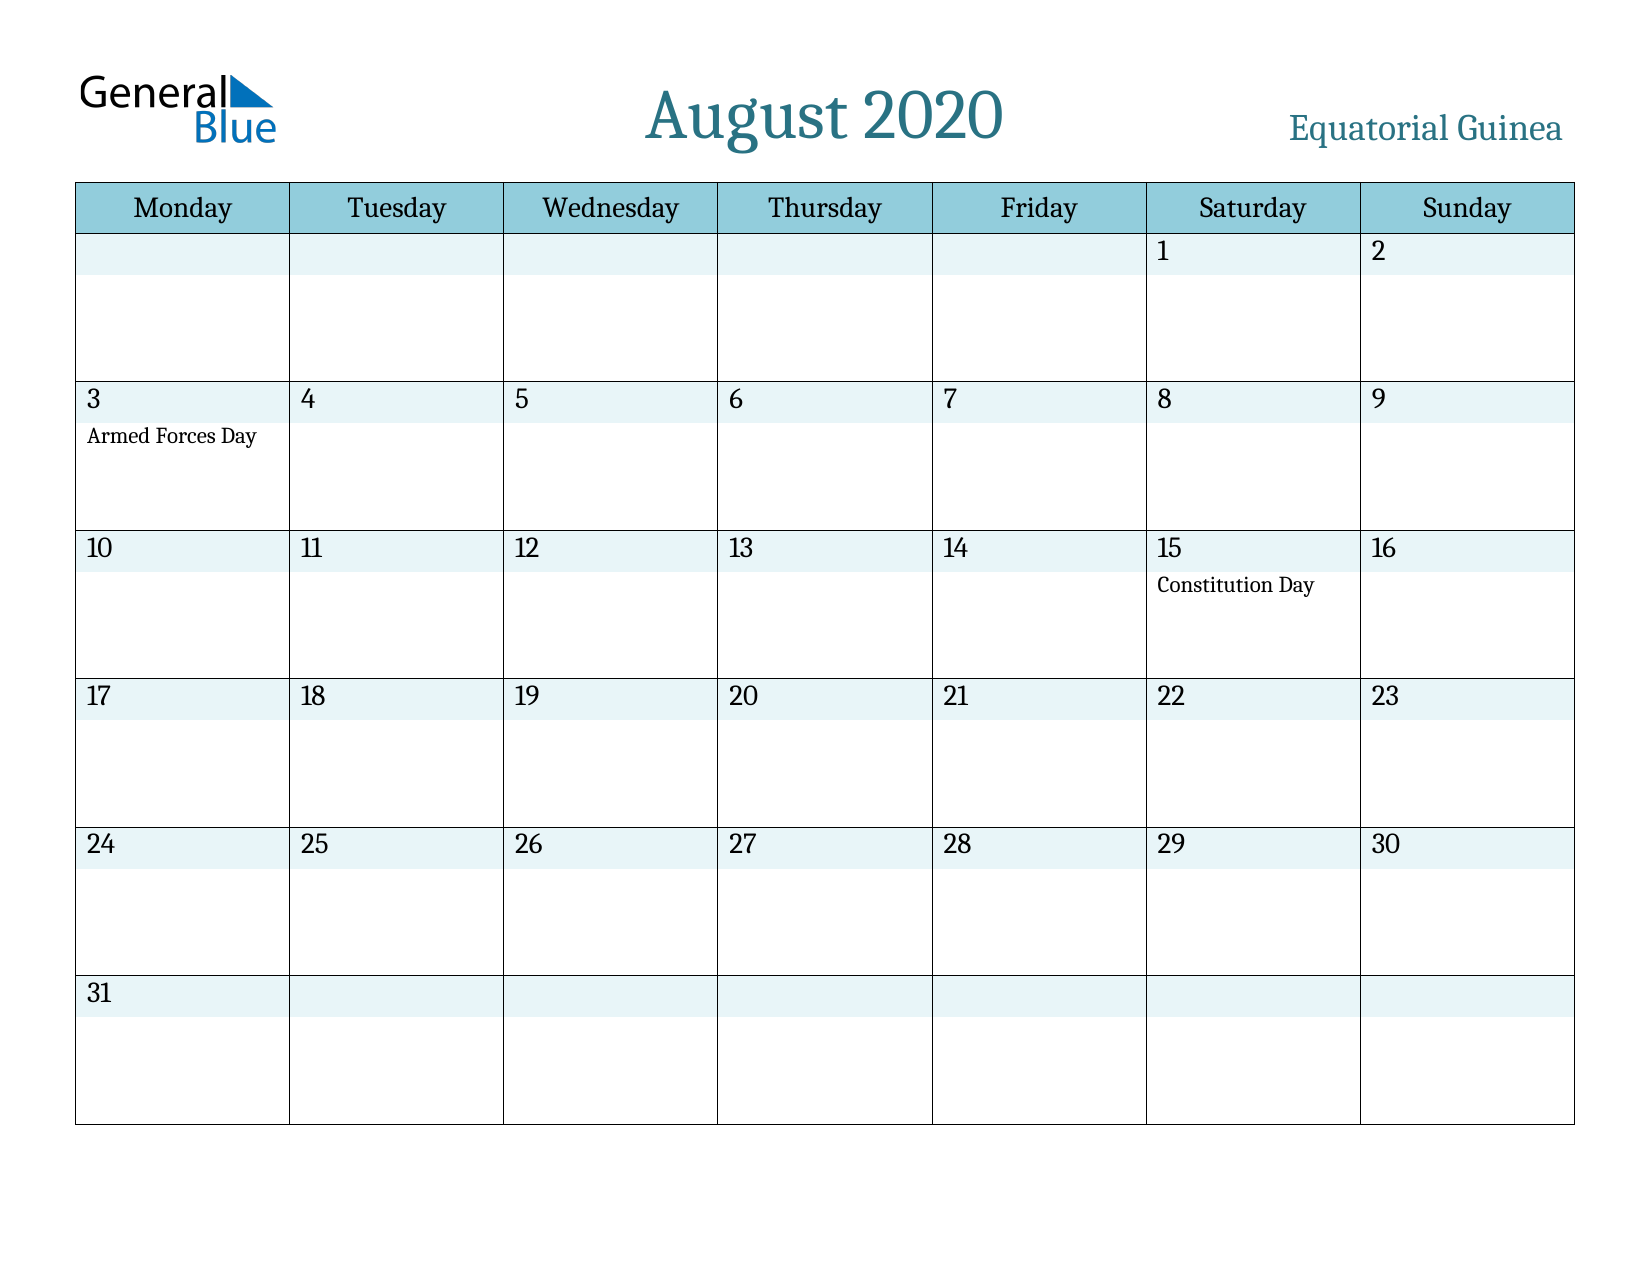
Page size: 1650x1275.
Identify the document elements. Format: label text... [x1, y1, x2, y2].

table_cell Constitution Day [1147, 572, 1360, 678]
table_cell 15 [1147, 531, 1360, 572]
table_cell [290, 572, 503, 678]
table_cell [1361, 720, 1574, 827]
table_cell [1361, 1017, 1574, 1123]
table_cell [1361, 275, 1574, 381]
table_cell [718, 976, 932, 1017]
table_cell [1147, 423, 1360, 530]
table_cell [933, 1017, 1146, 1123]
table_cell [76, 234, 289, 275]
table_cell [1147, 720, 1360, 827]
table_cell [76, 572, 289, 678]
table_cell [76, 275, 289, 381]
table_cell Friday [933, 183, 1146, 233]
table_cell 28 [933, 828, 1146, 869]
table_cell Wednesday [504, 183, 717, 233]
table_cell [1147, 275, 1360, 381]
table_header Equatorial Guinea [1146, 75, 1574, 182]
table_cell [290, 720, 503, 827]
table_cell [504, 572, 717, 678]
table_cell [1147, 869, 1360, 975]
table_cell 16 [1361, 531, 1574, 572]
table_cell 13 [718, 531, 932, 572]
table_cell [504, 869, 717, 975]
table_cell Armed Forces Day [76, 423, 289, 530]
table_cell 10 [76, 531, 289, 572]
table_cell [504, 275, 717, 381]
table_cell 23 [1361, 679, 1574, 720]
table_cell [1147, 976, 1360, 1017]
table_cell [290, 1017, 503, 1123]
table_cell [933, 572, 1146, 678]
table_cell 12 [504, 531, 717, 572]
table_cell 9 [1361, 382, 1574, 423]
table_cell [76, 1017, 289, 1123]
table_cell 29 [1147, 828, 1360, 869]
table_cell 26 [504, 828, 717, 869]
table_header [76, 75, 503, 182]
picture [80, 75, 276, 143]
table_cell [718, 720, 932, 827]
table_cell [718, 572, 932, 678]
table_cell [290, 869, 503, 975]
table_cell [1361, 976, 1574, 1017]
table_cell 14 [933, 531, 1146, 572]
table_cell 3 [76, 382, 289, 423]
table_cell [933, 720, 1146, 827]
table_cell Thursday [718, 183, 932, 233]
table_cell [504, 1017, 717, 1123]
table_cell [1361, 423, 1574, 530]
table_cell 4 [290, 382, 503, 423]
table_cell [290, 976, 503, 1017]
table_cell [76, 720, 289, 827]
table_cell [718, 423, 932, 530]
table_cell [718, 1017, 932, 1123]
table_cell Tuesday [290, 183, 503, 233]
table_cell 25 [290, 828, 503, 869]
table_cell [718, 275, 932, 381]
table_cell [1361, 572, 1574, 678]
table_cell 8 [1147, 382, 1360, 423]
table_cell [1147, 1017, 1360, 1123]
table_cell [504, 423, 717, 530]
table_cell [718, 234, 932, 275]
table_cell 19 [504, 679, 717, 720]
table_cell Saturday [1147, 183, 1360, 233]
table_cell 6 [718, 382, 932, 423]
table_cell [933, 869, 1146, 975]
table_cell [76, 869, 289, 975]
table_cell 21 [933, 679, 1146, 720]
table_cell [504, 976, 717, 1017]
table_cell [933, 234, 1146, 275]
table_cell 27 [718, 828, 932, 869]
table_cell 24 [76, 828, 289, 869]
table_cell [290, 234, 503, 275]
table_cell [933, 275, 1146, 381]
table_cell [933, 976, 1146, 1017]
table_cell [290, 275, 503, 381]
table_cell [933, 423, 1146, 530]
table_cell 1 [1147, 234, 1360, 275]
table_header August 2020 [504, 75, 1146, 182]
table_cell [504, 234, 717, 275]
table_cell 7 [933, 382, 1146, 423]
table_cell 5 [504, 382, 717, 423]
table_cell 18 [290, 679, 503, 720]
table_cell 30 [1361, 828, 1574, 869]
table_cell 2 [1361, 234, 1574, 275]
table_cell 11 [290, 531, 503, 572]
table_cell 31 [76, 976, 289, 1017]
table_cell [504, 720, 717, 827]
table_cell 20 [718, 679, 932, 720]
table_cell 17 [76, 679, 289, 720]
table_cell [290, 423, 503, 530]
table_cell 22 [1147, 679, 1360, 720]
table_cell Monday [76, 183, 289, 233]
table_cell [718, 869, 932, 975]
table_cell [1361, 869, 1574, 975]
table_cell Sunday [1361, 183, 1574, 233]
